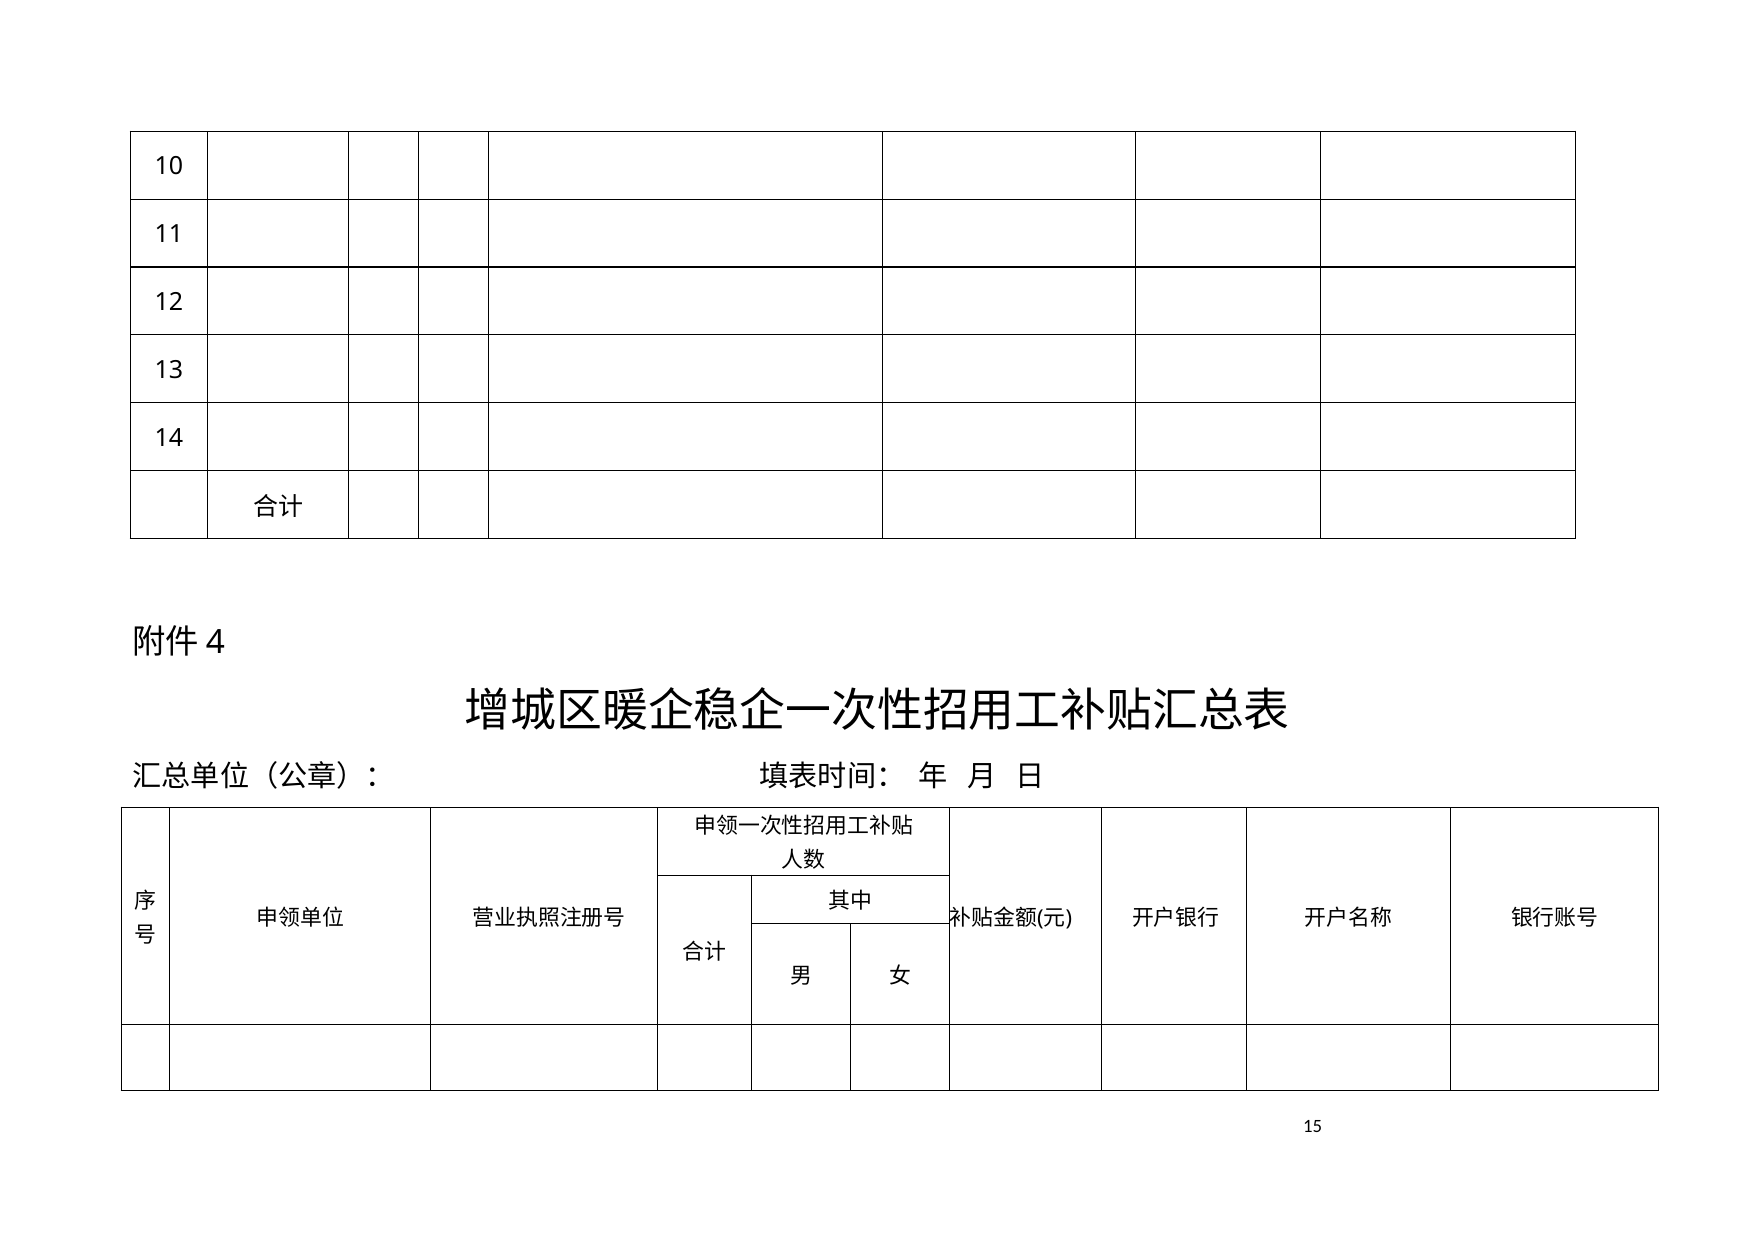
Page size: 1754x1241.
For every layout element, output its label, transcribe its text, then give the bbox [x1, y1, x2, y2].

table_cell [883, 471, 1135, 538]
table_cell 其中 [752, 876, 949, 923]
table_cell [883, 403, 1135, 470]
table_cell [419, 403, 488, 470]
table_cell [1321, 335, 1575, 402]
table_cell [122, 1025, 169, 1090]
table_header 开户名称 [1247, 808, 1450, 1024]
table_cell 10 [131, 132, 207, 198]
text 附件4 [132, 606, 1622, 673]
table_cell 11 [131, 200, 207, 266]
text 汇总单位（公章）： 填表时间： 年 月 日 [132, 740, 1622, 807]
table_cell [170, 1025, 430, 1090]
table_cell 女 [851, 924, 949, 1024]
table_cell [349, 200, 418, 266]
table_cell [851, 1025, 949, 1090]
table_header 补贴金额(元) [950, 808, 1101, 1024]
table_cell [1321, 268, 1575, 334]
table_header 银行账号 [1451, 808, 1658, 1024]
table_cell [1321, 403, 1575, 470]
table_cell [883, 268, 1135, 334]
table_cell [489, 403, 882, 470]
table_cell [1321, 471, 1575, 538]
table_cell [950, 1025, 1101, 1090]
table_cell [208, 200, 348, 266]
table_cell [1136, 471, 1320, 538]
table_cell [1321, 132, 1575, 198]
table_cell [208, 403, 348, 470]
table_cell [208, 132, 348, 198]
table_cell [489, 200, 882, 266]
table_cell [658, 1025, 751, 1090]
table_cell [883, 200, 1135, 266]
table_cell [349, 471, 418, 538]
table_cell [419, 471, 488, 538]
table_cell [419, 268, 488, 334]
table_cell 12 [131, 268, 207, 334]
table_cell [208, 268, 348, 334]
table_cell [489, 471, 882, 538]
table_cell [1102, 1025, 1246, 1090]
table_cell [752, 1025, 850, 1090]
table_cell [489, 268, 882, 334]
table_header 序号 [122, 808, 169, 1024]
table_cell [349, 132, 418, 198]
table_cell [1136, 335, 1320, 402]
table_cell [489, 132, 882, 198]
table_cell 合计 [208, 471, 348, 538]
table_cell 合计 [658, 876, 751, 1024]
table_header 申领单位 [170, 808, 430, 1024]
table_cell [349, 403, 418, 470]
table_cell [883, 132, 1135, 198]
table_cell 男 [752, 924, 850, 1024]
text 增城区暖企稳企一次性招用工补贴汇总表 [132, 673, 1622, 740]
table_cell [1136, 403, 1320, 470]
table_cell [1136, 132, 1320, 198]
table_cell [419, 335, 488, 402]
table_cell [431, 1025, 657, 1090]
table_header 营业执照注册号 [431, 808, 657, 1024]
table_cell [883, 335, 1135, 402]
table_cell [1247, 1025, 1450, 1090]
table_header 开户银行 [1102, 808, 1246, 1024]
table_cell [419, 200, 488, 266]
table_cell [489, 335, 882, 402]
table_cell [349, 268, 418, 334]
table_cell [419, 132, 488, 198]
table_cell [1321, 200, 1575, 266]
table_cell [349, 335, 418, 402]
table_cell [208, 335, 348, 402]
table_cell [1451, 1025, 1658, 1090]
table_cell 13 [131, 335, 207, 402]
table_header 申领一次性招用工补贴 人数 [658, 808, 949, 874]
table_cell [1136, 268, 1320, 334]
table_cell [1136, 200, 1320, 266]
table_cell [131, 471, 207, 538]
table_cell 14 [131, 403, 207, 470]
